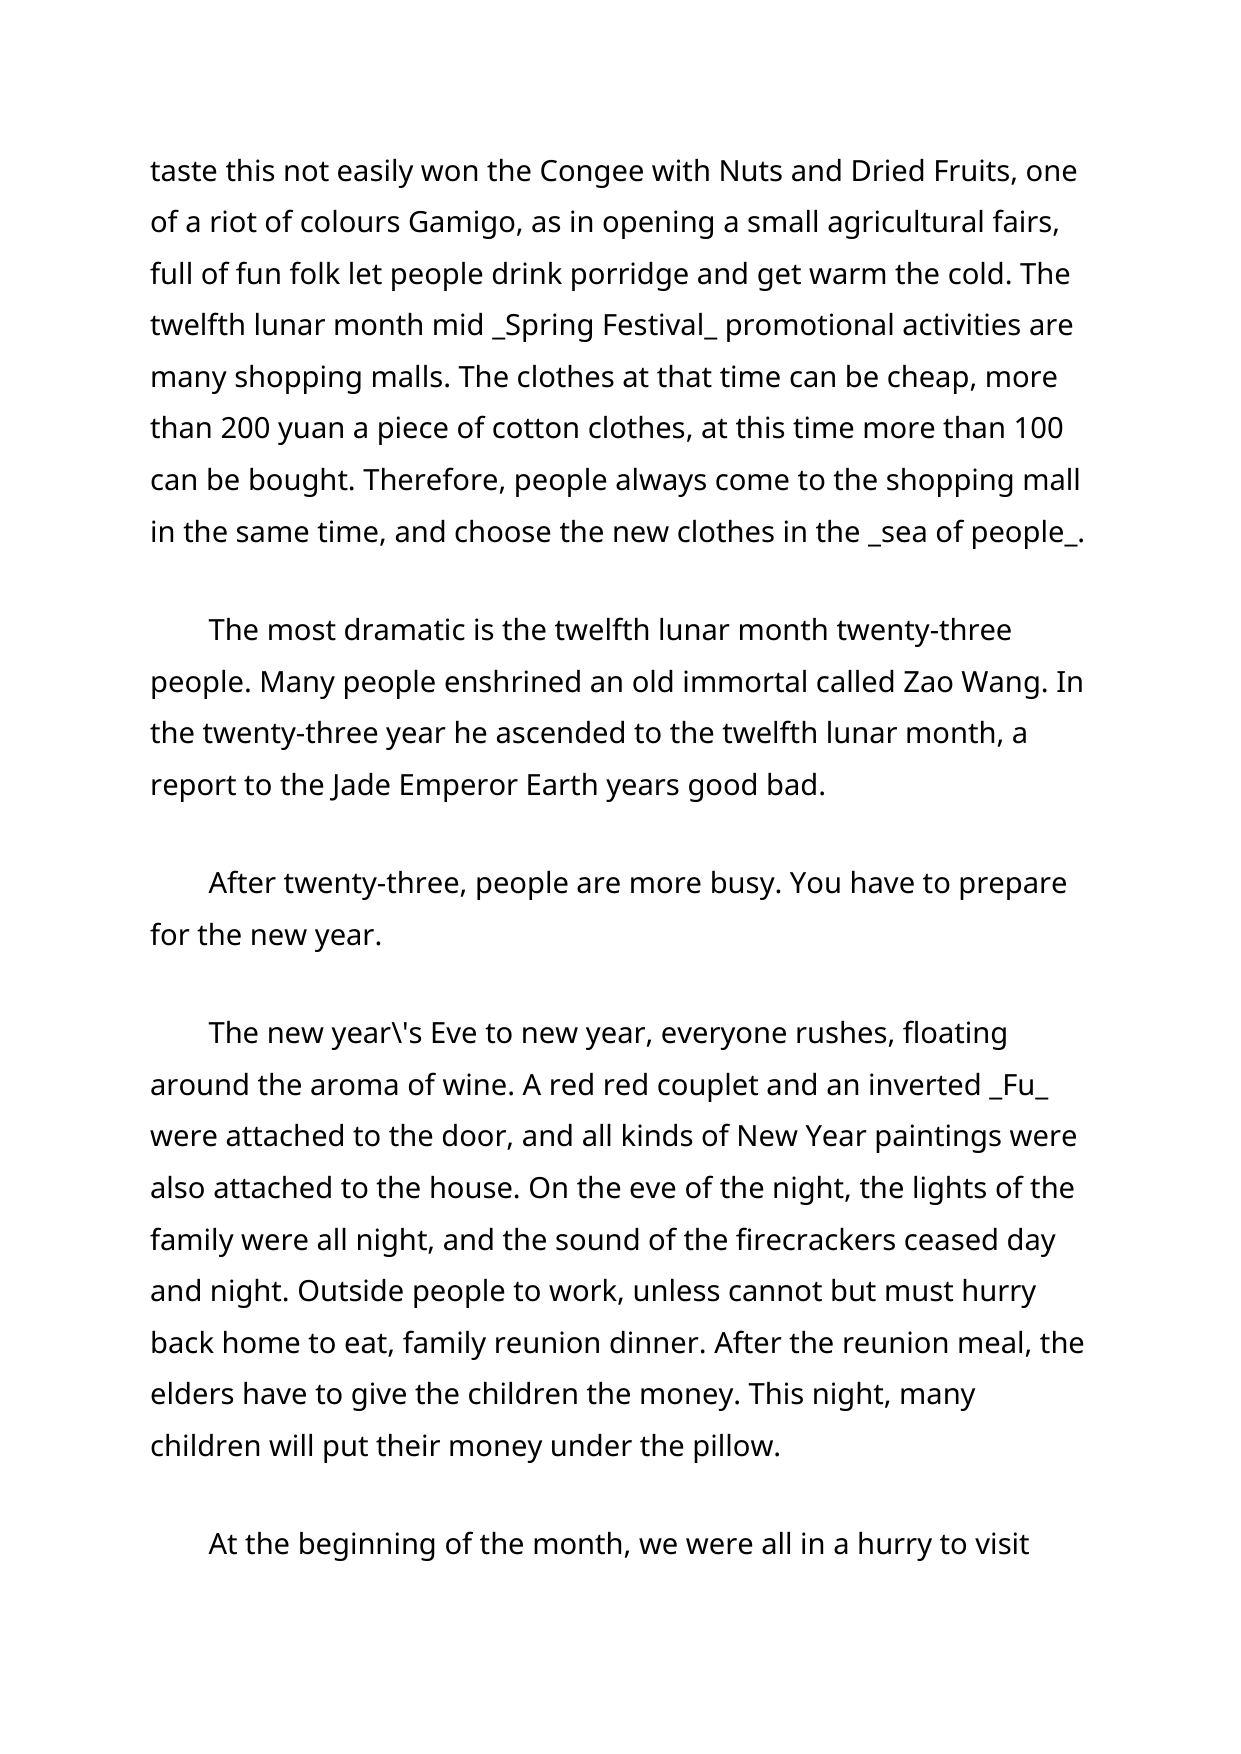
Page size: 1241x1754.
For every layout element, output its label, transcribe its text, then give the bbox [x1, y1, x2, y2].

text The new year\'s Eve to new year, everyone rushes, floating around the aroma of wine. A red red couplet and an inverted _Fu_ were attached to the door, and all kinds of New Year paintings were also attached to the house. On the eve of the night, the lights of the family were all night, and the sound of the firecrackers ceased day and night. Outside people to work, unless cannot but must hurry back home to eat, family reunion dinner. After the reunion meal, the elders have to give the children the money. This night, many children will put their money under the pillow. [150, 1012, 1090, 1465]
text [150, 1523, 1090, 1563]
text The most dramatic is the twelfth lunar month twenty-three people. Many people enshrined an old immortal called Zao Wang. In the twenty-three year he ascended to the twelfth lunar month, a report to the Jade Emperor Earth years good bad. [150, 609, 1090, 804]
text After twenty-three, people are more busy. You have to prepare for the new year. [150, 862, 1090, 954]
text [150, 150, 1090, 551]
